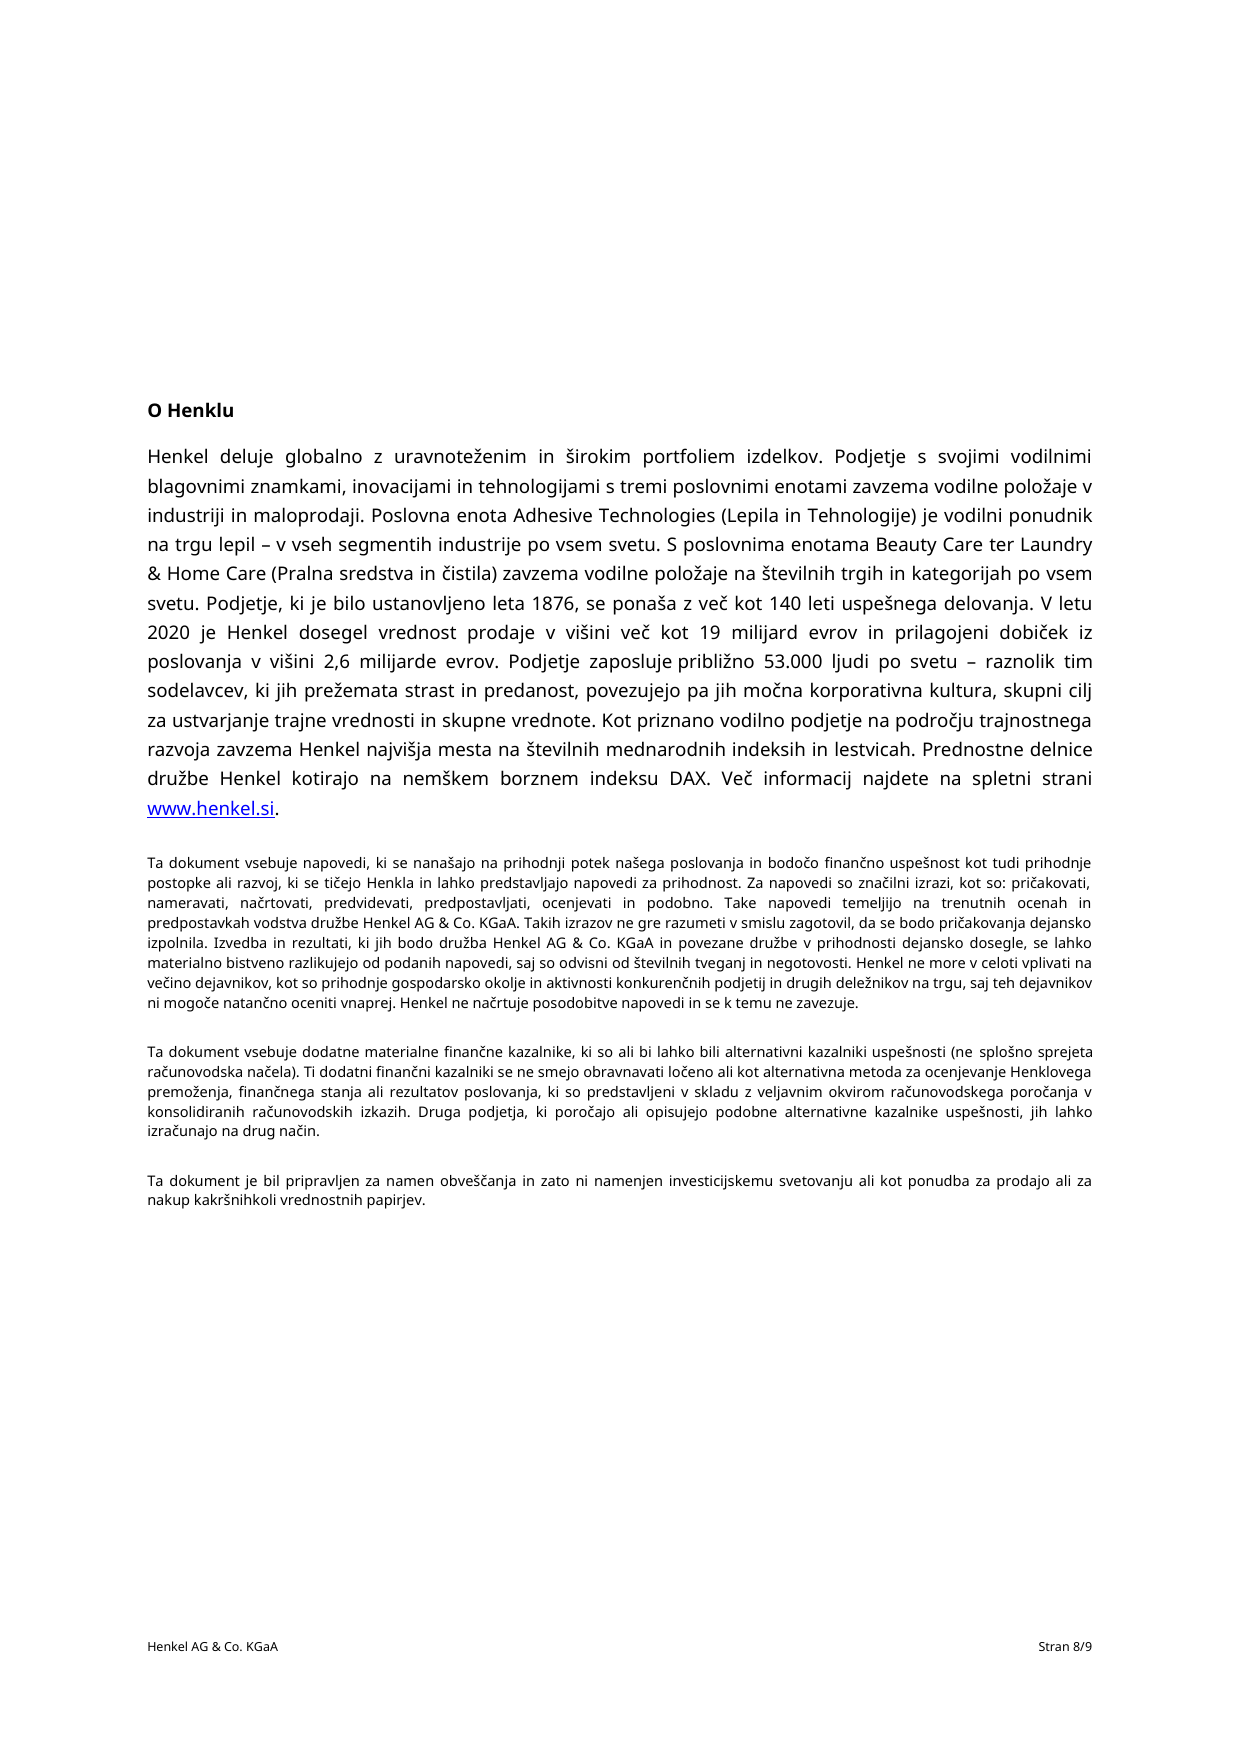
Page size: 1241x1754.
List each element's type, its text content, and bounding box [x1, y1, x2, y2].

text Ta dokument vsebuje dodatne materialne finančne kazalnike, ki so ali bi lahko bili alternativni kazalniki uspešnosti (ne splošno sprejeta računovodska načela). Ti dodatni finančni kazalniki se ne smejo obravnavati ločeno ali kot alternativna metoda za ocenjevanje Henklovega premoženja, finančnega stanja ali rezultatov poslovanja, ki so predstavljeni v skladu z veljavnim okvirom računovodskega poročanja v konsolidiranih računovodskih izkazih. Druga podjetja, ki poročajo ali opisujejo podobne alternativne kazalnike uspešnosti, jih lahko izračunajo na drug način. [147, 1042, 1093, 1141]
text Ta dokument vsebuje napovedi, ki se nanašajo na prihodnji potek našega poslovanja in bodočo finančno uspešnost kot tudi prihodnje postopke ali razvoj, ki se tičejo Henkla in lahko predstavljajo napovedi za prihodnost. Za napovedi so značilni izrazi, kot so: pričakovati, nameravati, načrtovati, predvidevati, predpostavljati, ocenjevati in podobno. Take napovedi temeljijo na trenutnih ocenah in predpostavkah vodstva družbe Henkel AG & Co. KGaA. Takih izrazov ne gre razumeti v smislu zagotovil, da se bodo pričakovanja dejansko izpolnila. Izvedba in rezultati, ki jih bodo družba Henkel AG & Co. KGaA in povezane družbe v prihodnosti dejansko dosegle, se lahko materialno bistveno razlikujejo od podanih napovedi, saj so odvisni od številnih tveganj in negotovosti. Henkel ne more v celoti vplivati na večino dejavnikov, kot so prihodnje gospodarsko okolje in aktivnosti konkurenčnih podjetij in drugih deležnikov na trgu, saj teh dejavnikov ni mogoče natančno oceniti vnaprej. Henkel ne načrtuje posodobitve napovedi in se k temu ne zavezuje. [147, 853, 1093, 1012]
text Ta dokument je bil pripravljen za namen obveščanja in zato ni namenjen investicijskemu svetovanju ali kot ponudba za prodajo ali za nakup kakršnihkoli vrednostnih papirjev. [147, 1170, 1093, 1210]
text Henkel deluje globalno z uravnoteženim in širokim portfoliem izdelkov. Podjetje s svojimi vodilnimi blagovnimi znamkami, inovacijami in tehnologijami s tremi poslovnimi enotami zavzema vodilne položaje v industriji in maloprodaji. Poslovna enota Adhesive Technologies (Lepila in Tehnologije) je vodilni ponudnik na trgu lepil – v vseh segmentih industrije po vsem svetu. S poslovnima enotama Beauty Care ter Laundry & Home Care (Pralna sredstva in čistila) zavzema vodilne položaje na številnih trgih in kategorijah po vsem svetu. Podjetje, ki je bilo ustanovljeno leta 1876, se ponaša z več kot 140 leti uspešnega delovanja. V letu 2020 je Henkel dosegel vrednost prodaje v višini več kot 19 milijard evrov in prilagojeni dobiček iz poslovanja v višini 2,6 milijarde evrov. Podjetje zaposluje približno 53.000 ljudi po svetu – raznolik tim sodelavcev, ki jih prežemata strast in predanost, povezujejo pa jih močna korporativna kultura, skupni cilj za ustvarjanje trajne vrednosti in skupne vrednote. Kot priznano vodilno podjetje na področju trajnostnega razvoja zavzema Henkel najvišja mesta na številnih mednarodnih indeksih in lestvicah. Prednostne delnice družbe Henkel kotirajo na nemškem borznem indeksu DAX. Več informacij najdete na spletni strani www.henkel.si. [147, 444, 1093, 820]
text O Henklu [147, 398, 1093, 423]
